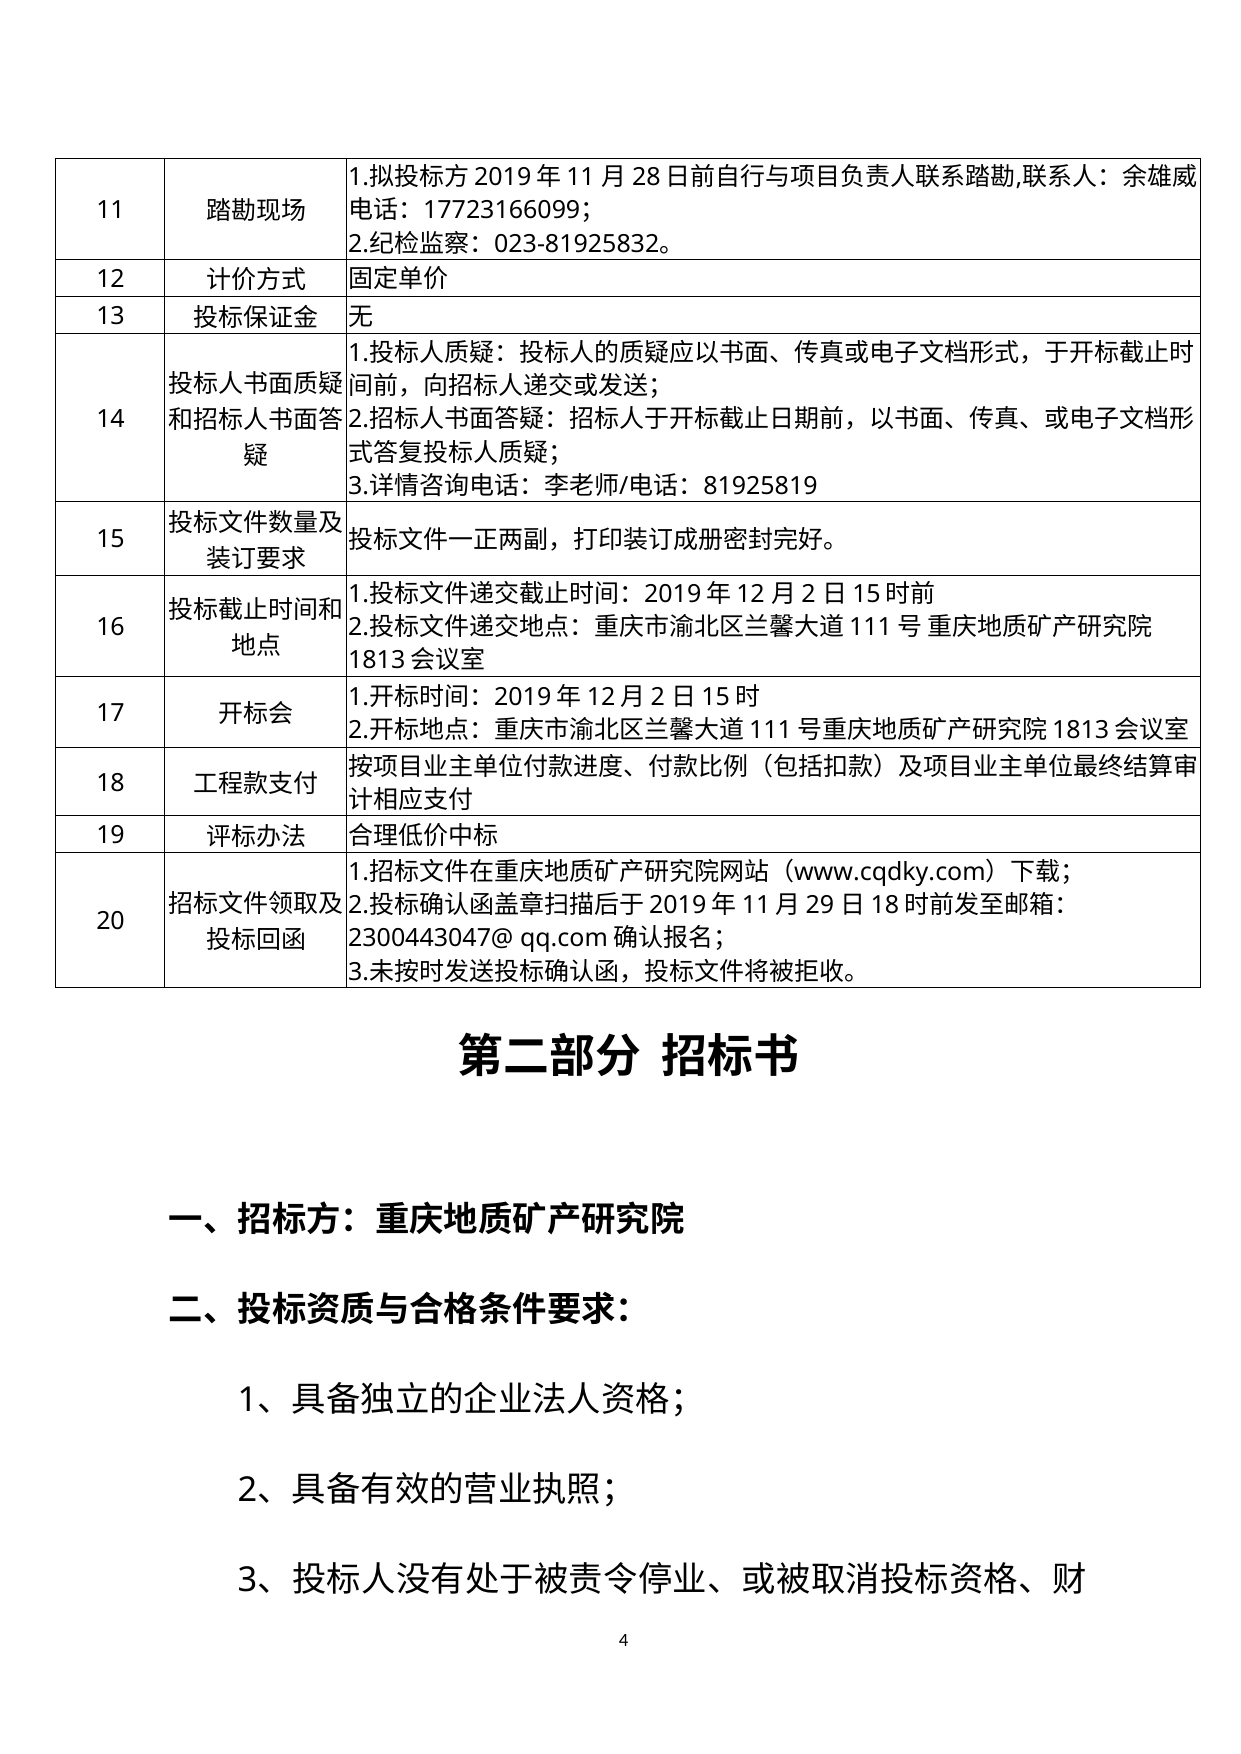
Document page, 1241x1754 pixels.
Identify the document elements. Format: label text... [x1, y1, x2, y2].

table_cell 踏勘现场 [165, 159, 346, 259]
table_cell 11 [56, 159, 164, 259]
table_cell 计价方式 [165, 260, 346, 296]
table_cell 14 [56, 334, 164, 501]
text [169, 1544, 1087, 1609]
table_cell 合理低价中标 [347, 816, 1200, 852]
table_cell 投标截止时间和地点 [165, 576, 346, 676]
text 一、招标方：重庆地质矿产研究院 [169, 1184, 1087, 1249]
table_cell 1.招标文件在重庆地质矿产研究院网站（www.cqdky.com）下载； 2.投标确认函盖章扫描后于2019年 11月29 日18时前发至邮箱：2300443047@ qq.com确认报名； 3.未按时发送投标确认函，投标文件将被拒收。 [347, 853, 1200, 987]
text 第二部分 招标书 [169, 1004, 1087, 1101]
table_cell 招标文件领取及投标回函 [165, 853, 346, 987]
table_cell 投标保证金 [165, 297, 346, 333]
table_cell 固定单价 [347, 260, 1200, 296]
table_cell 19 [56, 816, 164, 852]
table_cell 1.投标文件递交截止时间：2019年12 月2 日15时前 2.投标文件递交地点：重庆市渝北区兰馨大道111号 重庆地质矿产研究院1813会议室 [347, 576, 1200, 676]
table_cell 13 [56, 297, 164, 333]
text 2、具备有效的营业执照； [169, 1454, 1087, 1519]
table_cell 16 [56, 576, 164, 676]
table_cell 17 [56, 677, 164, 747]
table_cell 1.投标人质疑：投标人的质疑应以书面、传真或电子文档形式，于开标截止时间前，向招标人递交或发送； 2.招标人书面答疑：招标人于开标截止日期前，以书面、传真、或电子文档形式答复投标人质疑； 3.详情咨询电话：李老师/电话：81925819 [347, 334, 1200, 501]
table_cell 15 [56, 502, 164, 574]
table_cell 无 [347, 297, 1200, 333]
text 1、具备独立的企业法人资格； [169, 1364, 1087, 1429]
table_cell 开标会 [165, 677, 346, 747]
table_cell 投标文件数量及装订要求 [165, 502, 346, 574]
table_cell 工程款支付 [165, 748, 346, 815]
table_cell 20 [56, 853, 164, 987]
table_cell 1.拟投标方2019年11 月 28日前自行与项目负责人联系踏勘,联系人：余雄威 电话：17723166099； 2.纪检监察：023-81925832。 [347, 159, 1200, 259]
table_cell 评标办法 [165, 816, 346, 852]
table_cell 12 [56, 260, 164, 296]
table_cell 按项目业主单位付款进度、付款比例（包括扣款）及项目业主单位最终结算审计相应支付 [347, 748, 1200, 815]
table_cell 投标文件一正两副，打印装订成册密封完好。 [347, 502, 1200, 574]
table_cell 投标人书面质疑和招标人书面答疑 [165, 334, 346, 501]
text 二、投标资质与合格条件要求： [169, 1274, 1087, 1339]
table_cell 18 [56, 748, 164, 815]
table_cell 1.开标时间：2019年 12月2 日15时 2.开标地点：重庆市渝北区兰馨大道111号重庆地质矿产研究院1813会议室 [347, 677, 1200, 747]
